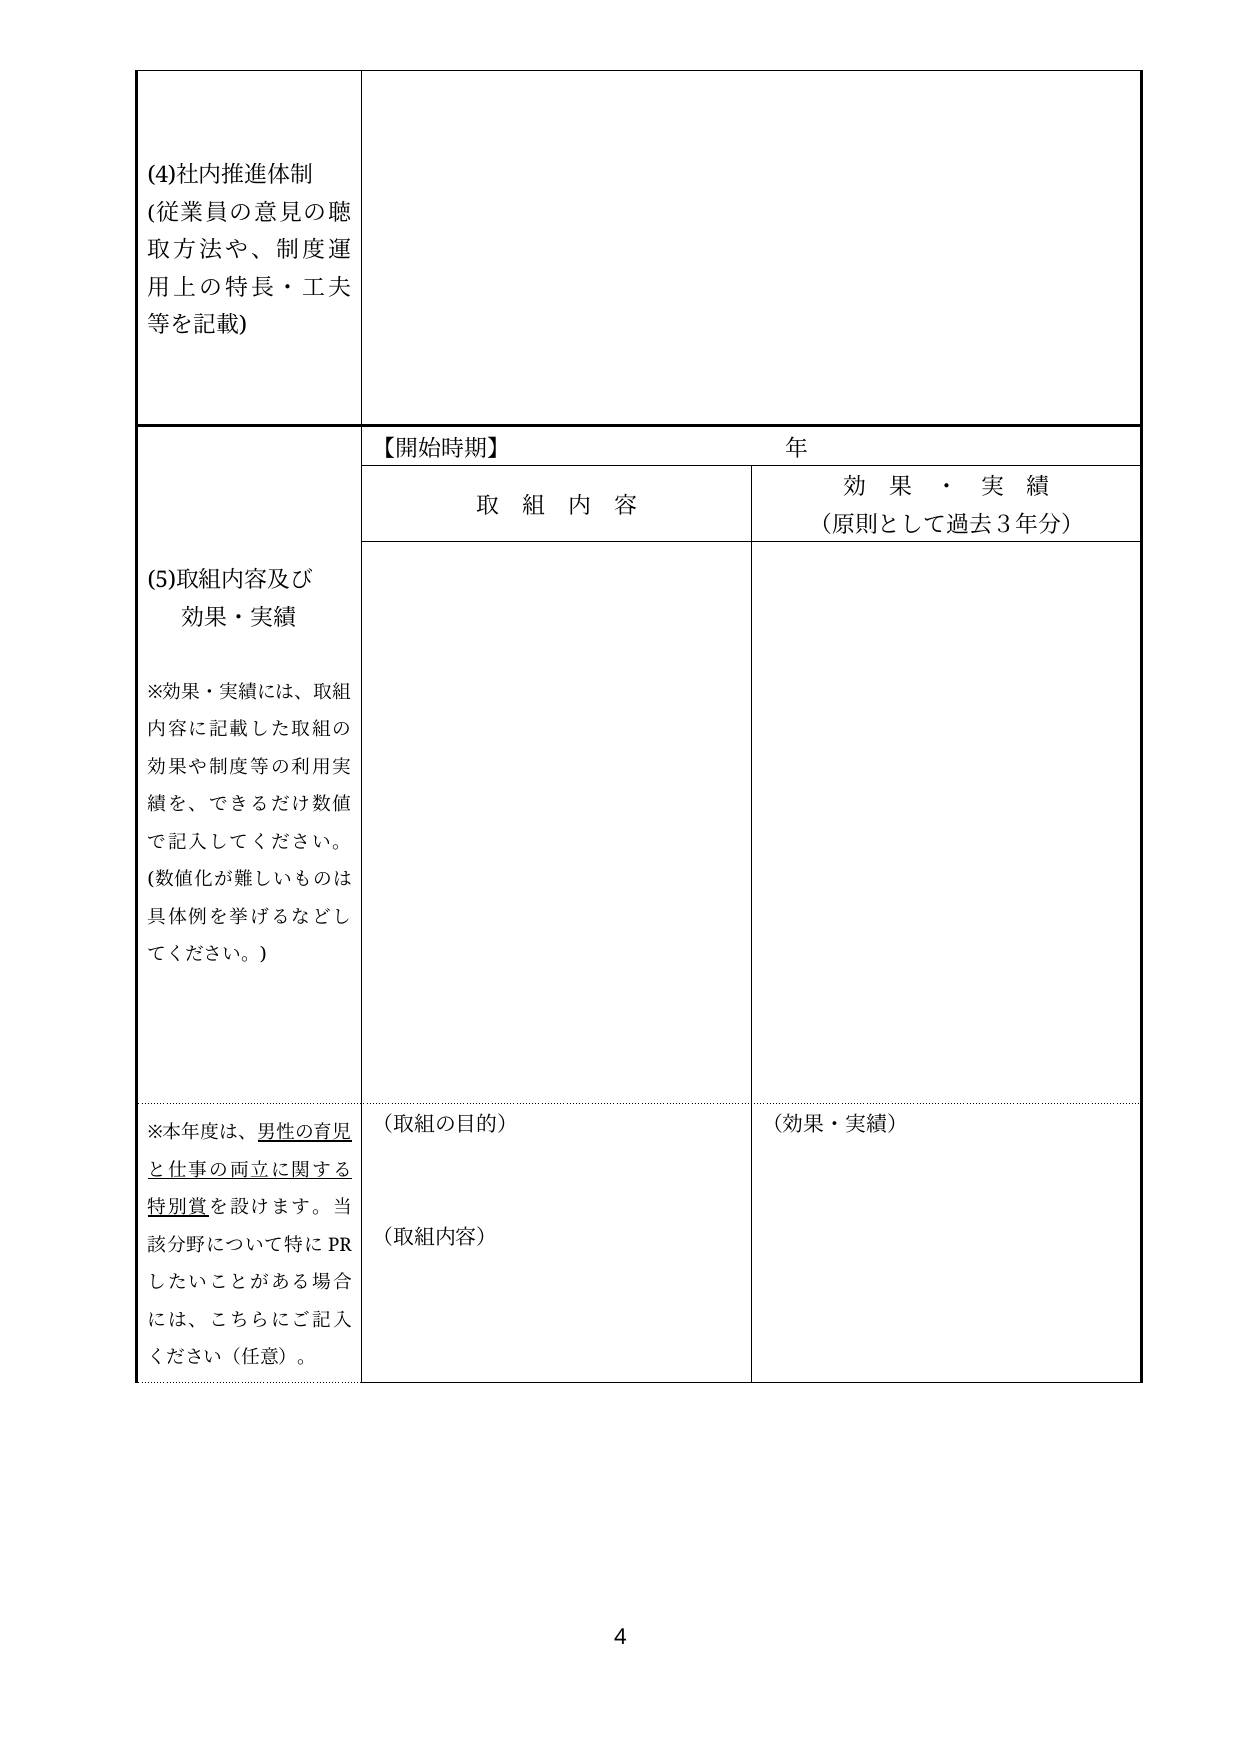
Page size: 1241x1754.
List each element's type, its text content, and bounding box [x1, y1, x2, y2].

table_cell (4)社内推進体制 (従業員の意見の聴取方法や、制度運用上の特長・工夫等を記載) [138, 71, 361, 424]
table_cell （効果・実績） [752, 1103, 1140, 1382]
table_cell ※本年度は、男性の育児と仕事の両立に関する特別賞を設けます。当該分野について特にPRしたいことがある場合には、こちらにご記入ください（任意）。 [138, 1103, 361, 1382]
table_cell 効 果 ・ 実 績 （原則として過去３年分） [752, 466, 1140, 541]
table_cell (5)取組内容及び 効果・実績 ※効果・実績には、取組内容に記載した取組の効果や制度等の利用実績を、できるだけ数値で記入してください。(数値化が難しいものは具体例を挙げるなどしてください。) [138, 427, 361, 1103]
table_cell [752, 542, 1140, 1103]
table_cell [362, 542, 751, 1103]
table_cell 取 組 内 容 [362, 466, 751, 541]
table_cell （取組の目的） （取組内容） [362, 1103, 751, 1382]
table_cell [362, 71, 1140, 424]
table_cell 【開始時期】 年 [362, 427, 1140, 465]
